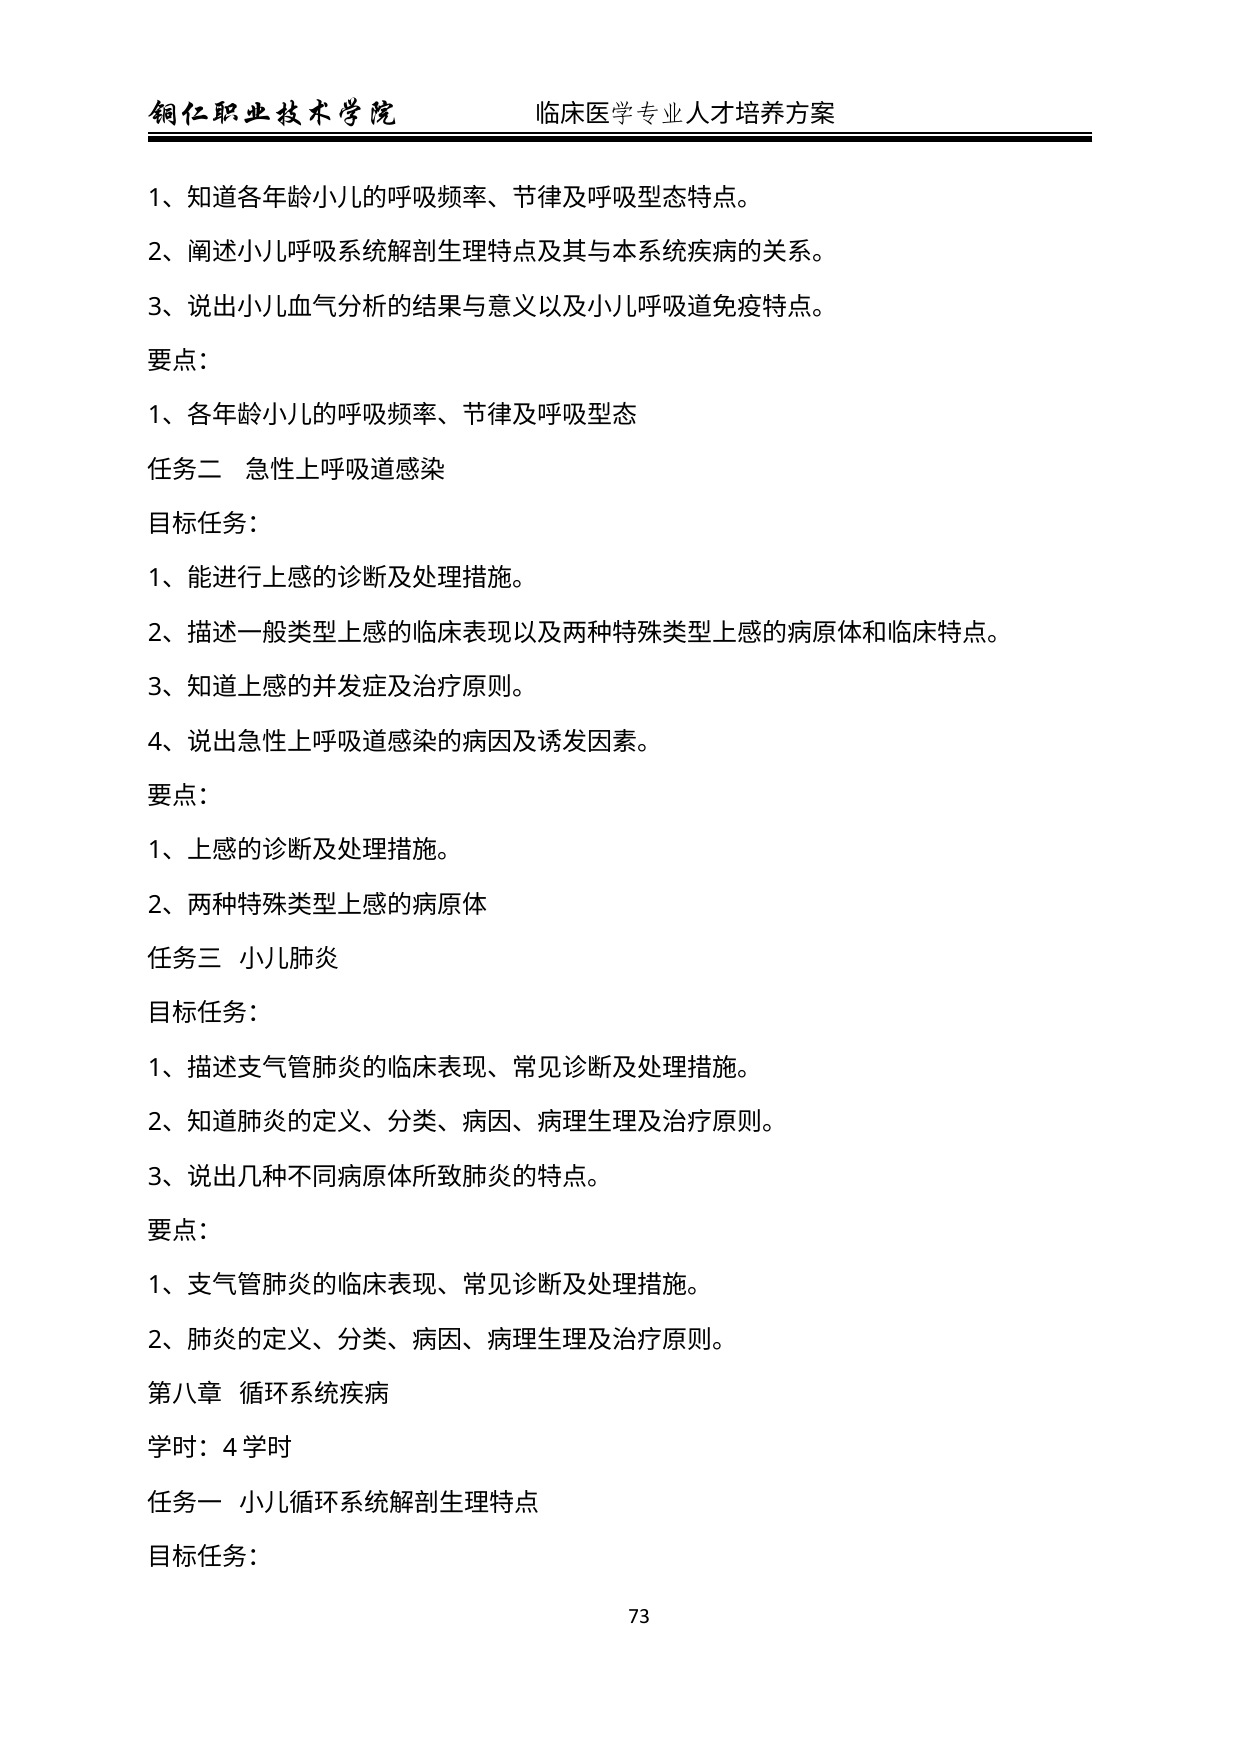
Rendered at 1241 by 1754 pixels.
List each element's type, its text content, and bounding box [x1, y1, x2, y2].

text 2、阐述小儿呼吸系统解剖生理特点及其与本系统疾病的关系。 [148, 232, 1092, 268]
text 要点： [148, 1210, 1092, 1247]
text 1、支气管肺炎的临床表现、常见诊断及处理措施。 [148, 1265, 1092, 1301]
text 任务二 急性上呼吸道感染 [148, 449, 1092, 485]
text 任务一 小儿循环系统解剖生理特点 [148, 1482, 1092, 1518]
text 目标任务： [148, 503, 1092, 540]
text 学时：4学时 [148, 1428, 1092, 1464]
text 2、知道肺炎的定义、分类、病因、病理生理及治疗原则。 [148, 1102, 1092, 1138]
text 1、上感的诊断及处理措施。 [148, 830, 1092, 866]
text 第八章 循环系统疾病 [148, 1373, 1092, 1410]
text 1、描述支气管肺炎的临床表现、常见诊断及处理措施。 [148, 1047, 1092, 1083]
text 要点： [148, 775, 1092, 812]
text 1、能进行上感的诊断及处理措施。 [148, 558, 1092, 594]
text 3、说出几种不同病原体所致肺炎的特点。 [148, 1156, 1092, 1192]
text 3、知道上感的并发症及治疗原则。 [148, 667, 1092, 703]
text 2、肺炎的定义、分类、病因、病理生理及治疗原则。 [148, 1319, 1092, 1355]
text 目标任务： [148, 993, 1092, 1029]
text 2、两种特殊类型上感的病原体 [148, 884, 1092, 920]
text 1、各年龄小儿的呼吸频率、节律及呼吸型态 [148, 395, 1092, 431]
text 3、说出小儿血气分析的结果与意义以及小儿呼吸道免疫特点。 [148, 286, 1092, 322]
text 4、说出急性上呼吸道感染的病因及诱发因素。 [148, 721, 1092, 757]
text 1、知道各年龄小儿的呼吸频率、节律及呼吸型态特点。 [148, 177, 1092, 213]
text 要点： [148, 340, 1092, 377]
text 任务三 小儿肺炎 [148, 938, 1092, 975]
text 2、描述一般类型上感的临床表现以及两种特殊类型上感的病原体和临床特点。 [148, 612, 1092, 648]
text 目标任务： [148, 1537, 1092, 1573]
